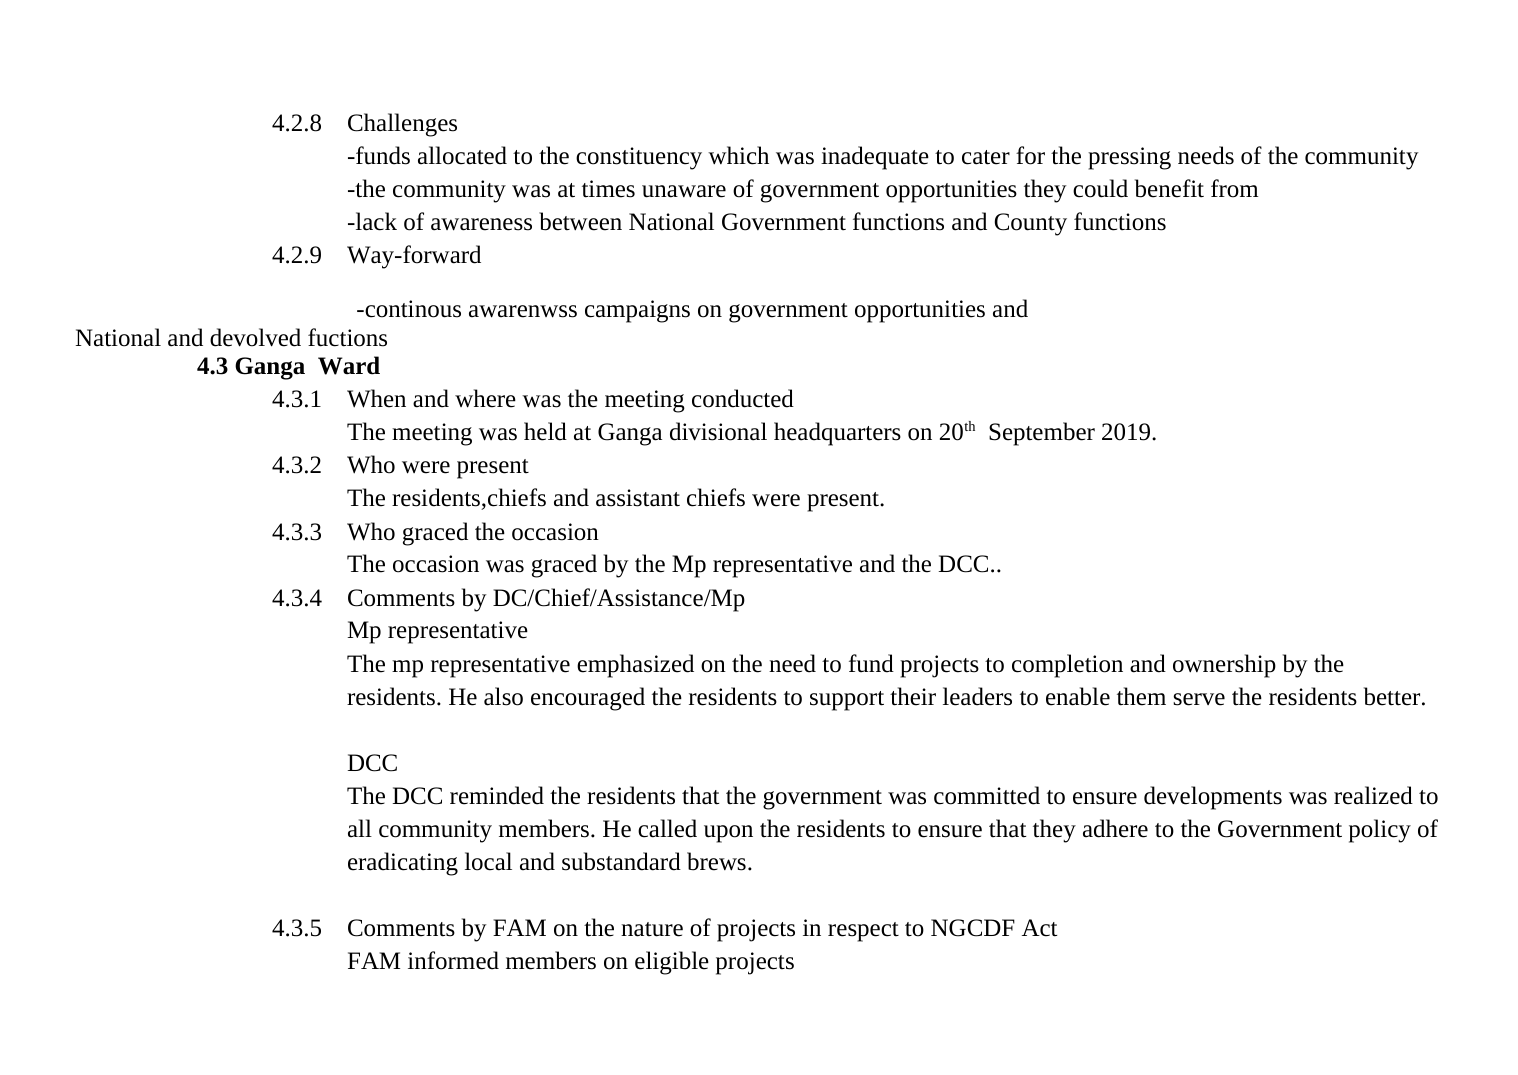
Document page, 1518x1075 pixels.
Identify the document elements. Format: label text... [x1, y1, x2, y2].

list -the community was at times unaware of government opportunities they could benefit from [347, 174, 1443, 203]
list Mp representative [347, 616, 1443, 644]
list The mp representative emphasized on the need to fund projects to completion and ownership by the residents. He also encouraged the residents to support their leaders to enable them serve the residents better. [347, 649, 1443, 710]
list FAM informed members on eligible projects [347, 946, 1443, 974]
list The meeting was held at Ganga divisional headquarters on 20th September 2019. [347, 417, 1443, 446]
list The DCC reminded the residents that the government was committed to ensure developments was realized to all community members. He called upon the residents to ensure that they adhere to the Government policy of eradicating local and substandard brews. [347, 781, 1443, 876]
list -funds allocated to the constituency which was inadequate to cater for the pressing needs of the community [347, 141, 1443, 170]
list Challenges [272, 108, 1443, 137]
list The residents,chiefs and assistant chiefs were present. [347, 483, 1443, 512]
list -lack of awareness between National Government functions and County functions [347, 207, 1443, 236]
list Way-forward [272, 240, 1443, 269]
list The occasion was graced by the Mp representative and the DCC.. [347, 549, 1443, 578]
text -continous awarenwss campaigns on government opportunities and National and devolved fuctions [75, 294, 1443, 351]
list Comments by DC/Chief/Assistance/Mp [272, 583, 1443, 611]
list Ganga Ward [197, 351, 1443, 380]
list Comments by FAM on the nature of projects in respect to NGCDF Act [272, 913, 1443, 942]
list Who graced the occasion [272, 517, 1443, 545]
list When and where was the meeting conducted [272, 384, 1443, 413]
list DCC [347, 748, 1443, 776]
list Who were present [272, 451, 1443, 479]
